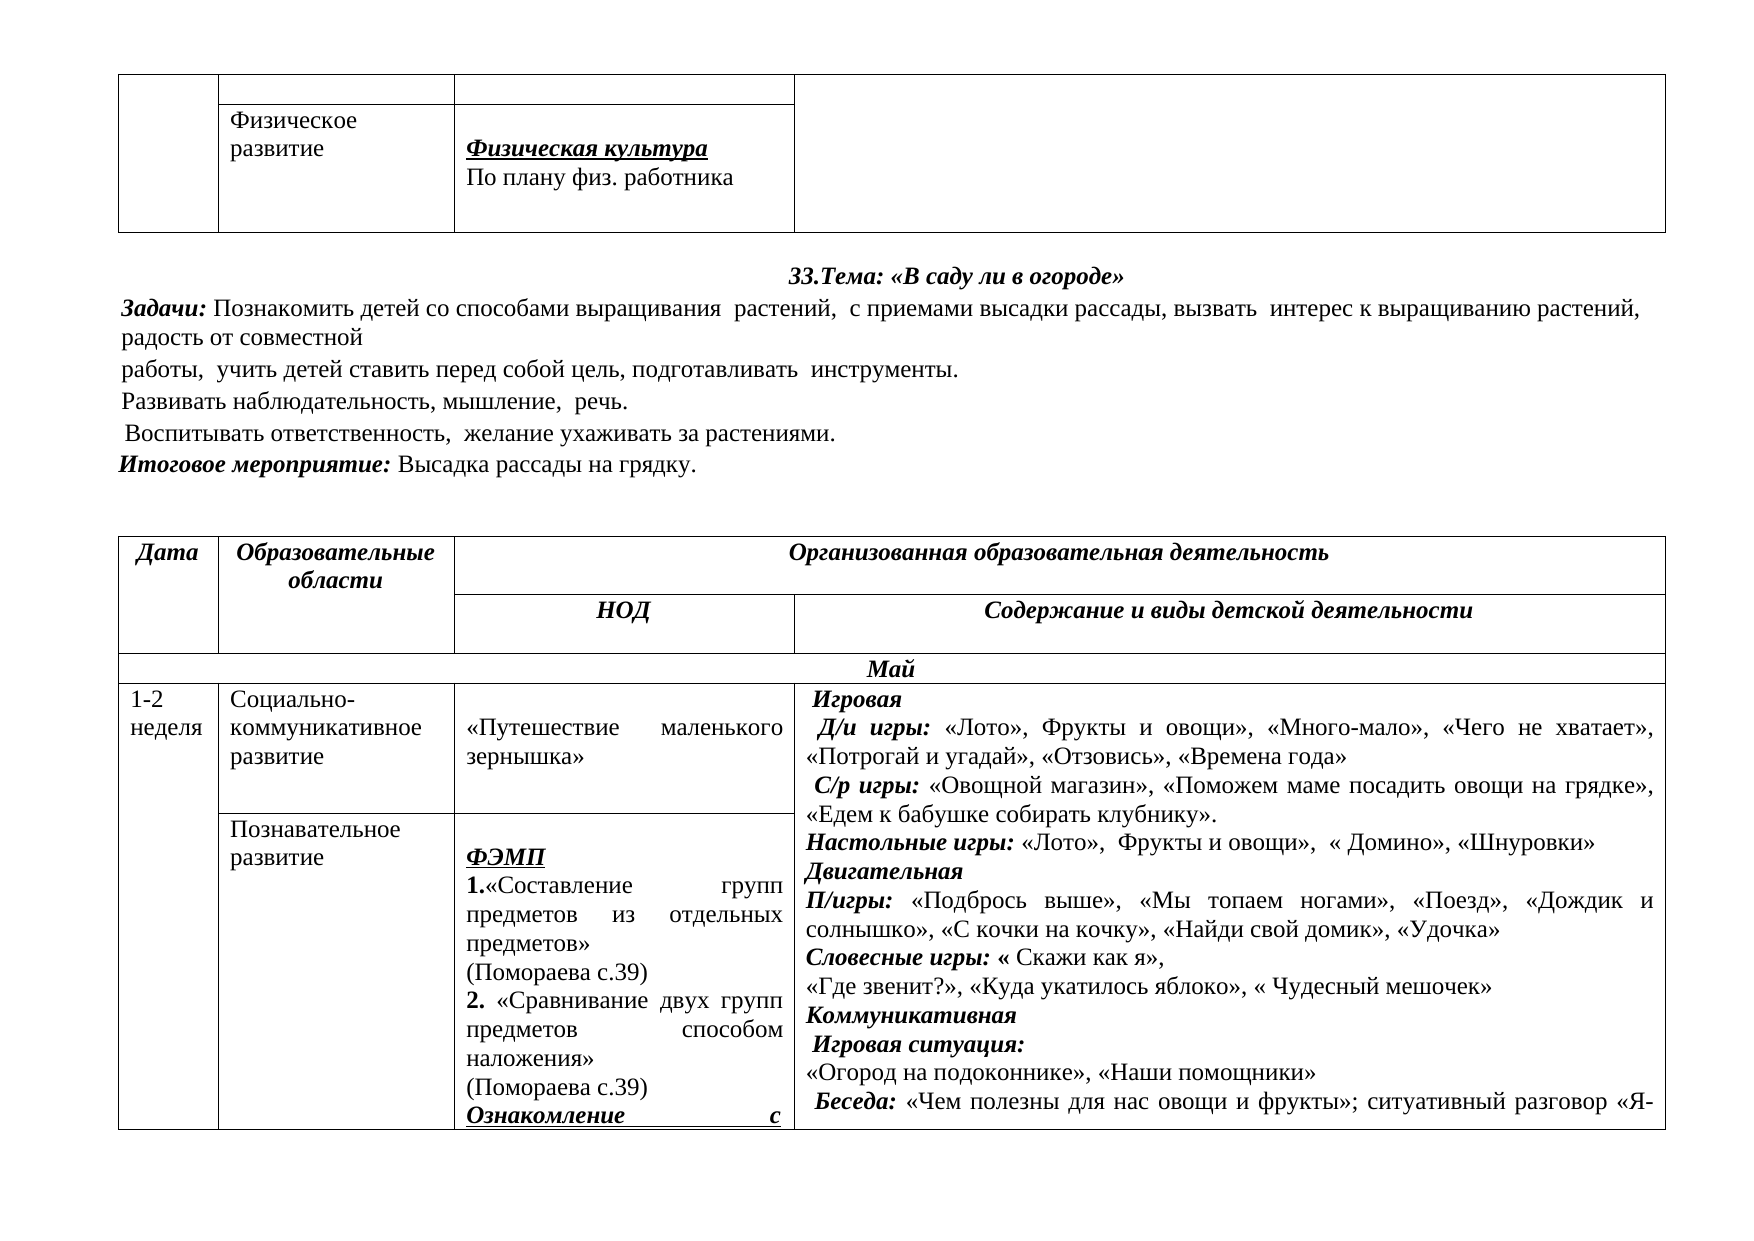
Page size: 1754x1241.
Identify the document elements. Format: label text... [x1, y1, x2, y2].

table_cell НОД [455, 595, 794, 653]
list 33.Тема: «В саду ли в огороде» [788, 261, 1668, 290]
text Воспитывать ответственность, желание ухаживать за растениями. [118, 418, 1665, 446]
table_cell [219, 75, 454, 104]
table_cell Социально-коммуникативное развитие [219, 684, 454, 813]
text Задачи: Познакомить детей со способами выращивания растений, с приемами высадки рассады, вызвать интерес к выращиванию растений, радость от совместной [121, 293, 1665, 351]
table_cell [455, 814, 794, 1129]
table_cell Физическое развитие [219, 105, 454, 232]
table_cell Май [119, 654, 1665, 683]
table_header Организованная образовательная деятельность [455, 537, 1665, 594]
table_cell 1-2 неделя [119, 684, 218, 1129]
table_cell Физическая культура По плану физ. работника [455, 105, 794, 232]
table_cell «Путешествие маленького зернышка» [455, 684, 794, 813]
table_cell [455, 75, 794, 104]
text работы, учить детей ставить перед собой цель, подготавливать инструменты. [121, 354, 1665, 383]
table_header Образовательные области [219, 537, 454, 653]
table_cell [219, 814, 454, 1129]
text Развивать наблюдательность, мышление, речь. [121, 386, 1665, 414]
table_header Дата [119, 537, 218, 653]
table_cell Игровая Д/и игры: «Лото», Фрукты и овощи», «Много-мало», «Чего не хватает», «Потрогай и угадай», «Отзовись», «Времена года» С/р игры: «Овощной магазин», «Поможем маме посадить овощи на грядке», «Едем к бабушке собирать клубнику». Настольные игры: «Лото», Фрукты и овощи», « Домино», «Шнуровки» Двигательная П/игры: «Подбрось выше», «Мы топаем ногами», «Поезд», «Дождик и солнышко», «С кочки на кочку», «Найди свой домик», «Удочка» Словесные игры: « Скажи как я», «Где звенит?», «Куда укатилось яблоко», « Чудесный мешочек» Коммуникативная Игровая ситуация: «Огород на подоконнике», «Наши помощники» Беседа: «Чем полезны для нас овощи и фрукты»; ситуативный разговор «Я- маленький росточек»; игра-ситуация «Путешествие маленького зернышка» Трудовая: Дежурство в уголке природы (уход за комнатными растениями) Познавательно-исследовательская: Что в коробке спряталось? (источники света) Восприятие художественной литературы: К.Чуковский «Путаница», « Чудо-дерево»; сказка « У страха глаза велики»; «Тень, тень, потетень» А.Плещеев «Сельская песня»; П. Воронько «Хитрый ежик»; В. Берестов «Курица с цыплятами». Изобразительная, конструктивная: Строим теплицу для выращивания овощей Музыкальная: «Весна поет»-упражнение на развитие голоса, игровое упражнение «Упражнение с цветами», музыкально-дидактическая игра «Кап, кап, кап» [795, 684, 1665, 1129]
text Итоговое мероприятие: Высадка рассады на грядку. [118, 449, 1668, 478]
table_cell Содержание и виды детской деятельности [795, 595, 1665, 653]
